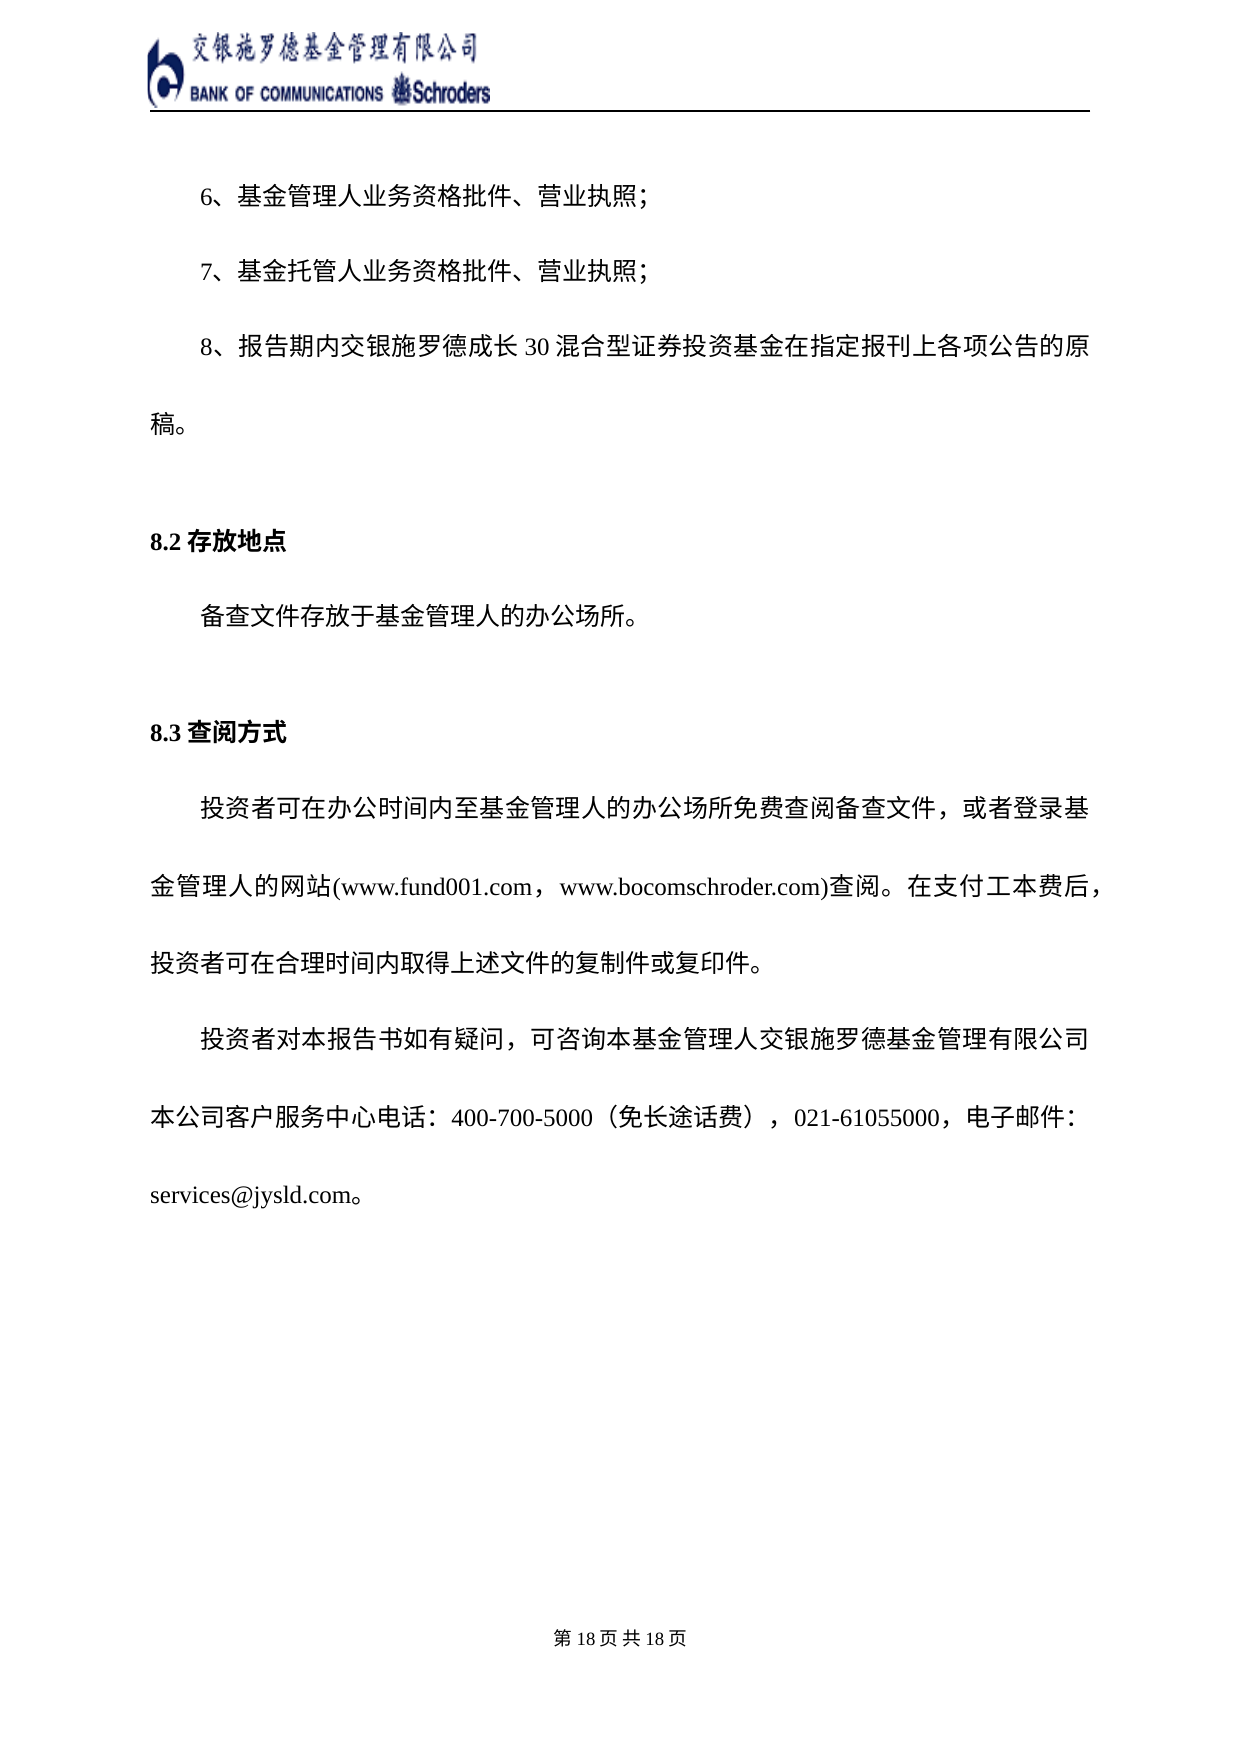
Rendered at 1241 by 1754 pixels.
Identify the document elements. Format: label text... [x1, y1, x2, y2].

text 投资者对本报告书如有疑问，可咨询本基金管理人交银施罗德基金管理有限公司。本公司客户服务中心电话：400-700-5000（免长途话费），021-61055000，电子邮件：services@jysld.com。 [150, 1005, 1090, 1226]
text 8、报告期内交银施罗德成长30混合型证券投资基金在指定报刊上各项公告的原稿。 [150, 312, 1090, 455]
text 8.2 存放地点 [150, 507, 1090, 572]
text 投资者可在办公时间内至基金管理人的办公场所免费查阅备查文件，或者登录基金管理人的网站(www.fund001.com，www.bocomschroder.com)查阅。在支付工本费后，投资者可在合理时间内取得上述文件的复制件或复印件。 [150, 774, 1090, 994]
text 备查文件存放于基金管理人的办公场所。 [150, 582, 1090, 647]
text 8.3 查阅方式 [150, 698, 1090, 763]
text 7、基金托管人业务资格批件、营业执照； [150, 237, 1090, 302]
picture [147, 32, 490, 108]
text 6、基金管理人业务资格批件、营业执照； [150, 162, 1090, 227]
